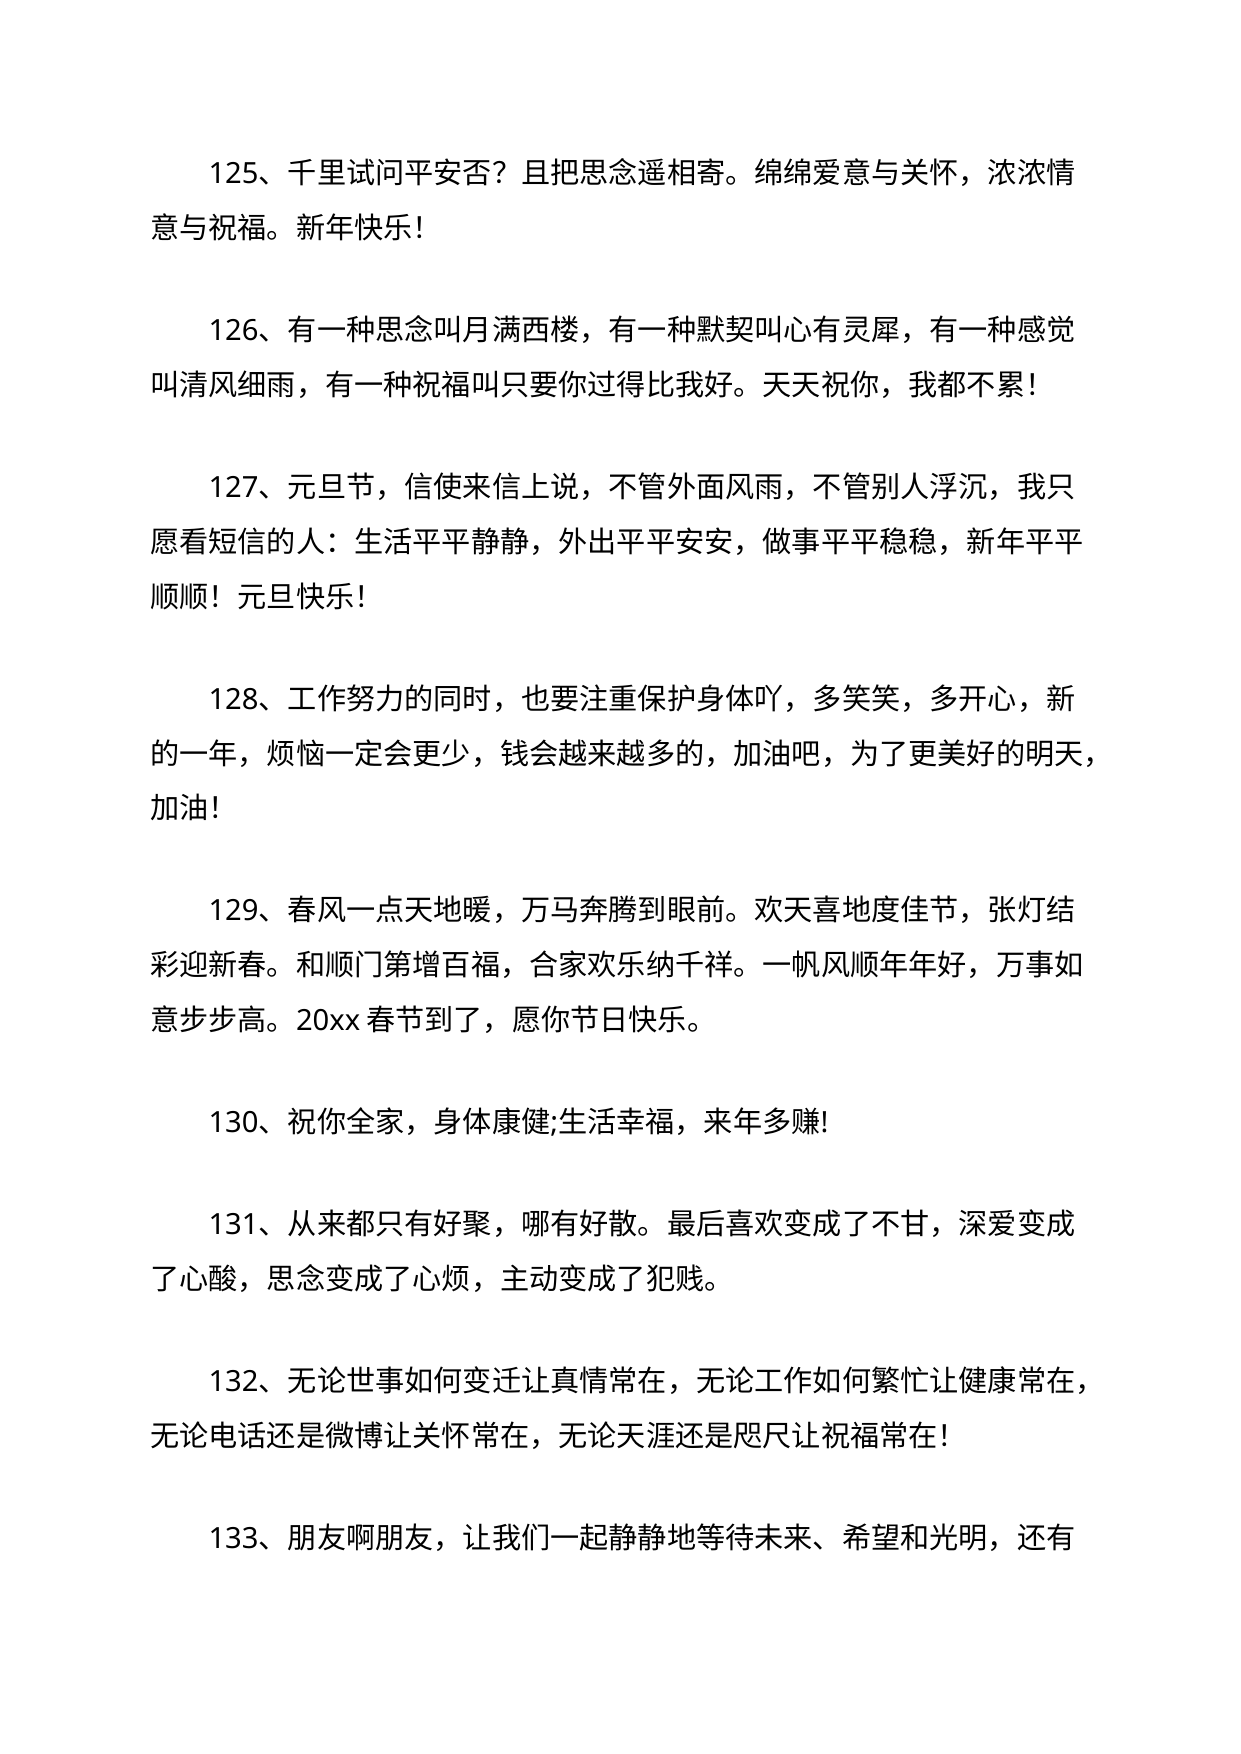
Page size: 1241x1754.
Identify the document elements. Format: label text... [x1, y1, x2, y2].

text 132、无论世事如何变迁让真情常在，无论工作如何繁忙让健康常在，无论电话还是微博让关怀常在，无论天涯还是咫尺让祝福常在！ [150, 1357, 1090, 1455]
text 126、有一种思念叫月满西楼，有一种默契叫心有灵犀，有一种感觉叫清风细雨，有一种祝福叫只要你过得比我好。天天祝你，我都不累！ [150, 307, 1090, 404]
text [150, 1514, 1090, 1557]
text 129、春风一点天地暖，万马奔腾到眼前。欢天喜地度佳节，张灯结彩迎新春。和顺门第增百福，合家欢乐纳千祥。一帆风顺年年好，万事如意步步高。20xx春节到了，愿你节日快乐。 [150, 887, 1090, 1039]
text 128、工作努力的同时，也要注重保护身体吖，多笑笑，多开心，新的一年，烦恼一定会更少，钱会越来越多的，加油吧，为了更美好的明天，加油！ [150, 675, 1090, 827]
text 130、祝你全家，身体康健;生活幸福，来年多赚! [150, 1099, 1090, 1141]
text 125、千里试问平安否？且把思念遥相寄。绵绵爱意与关怀，浓浓情意与祝福。新年快乐！ [150, 150, 1090, 247]
text 131、从来都只有好聚，哪有好散。最后喜欢变成了不甘，深爱变成了心酸，思念变成了心烦，主动变成了犯贱。 [150, 1201, 1090, 1298]
text 127、元旦节，信使来信上说，不管外面风雨，不管别人浮沉，我只愿看短信的人：生活平平静静，外出平平安安，做事平平稳稳，新年平平顺顺！元旦快乐！ [150, 463, 1090, 616]
